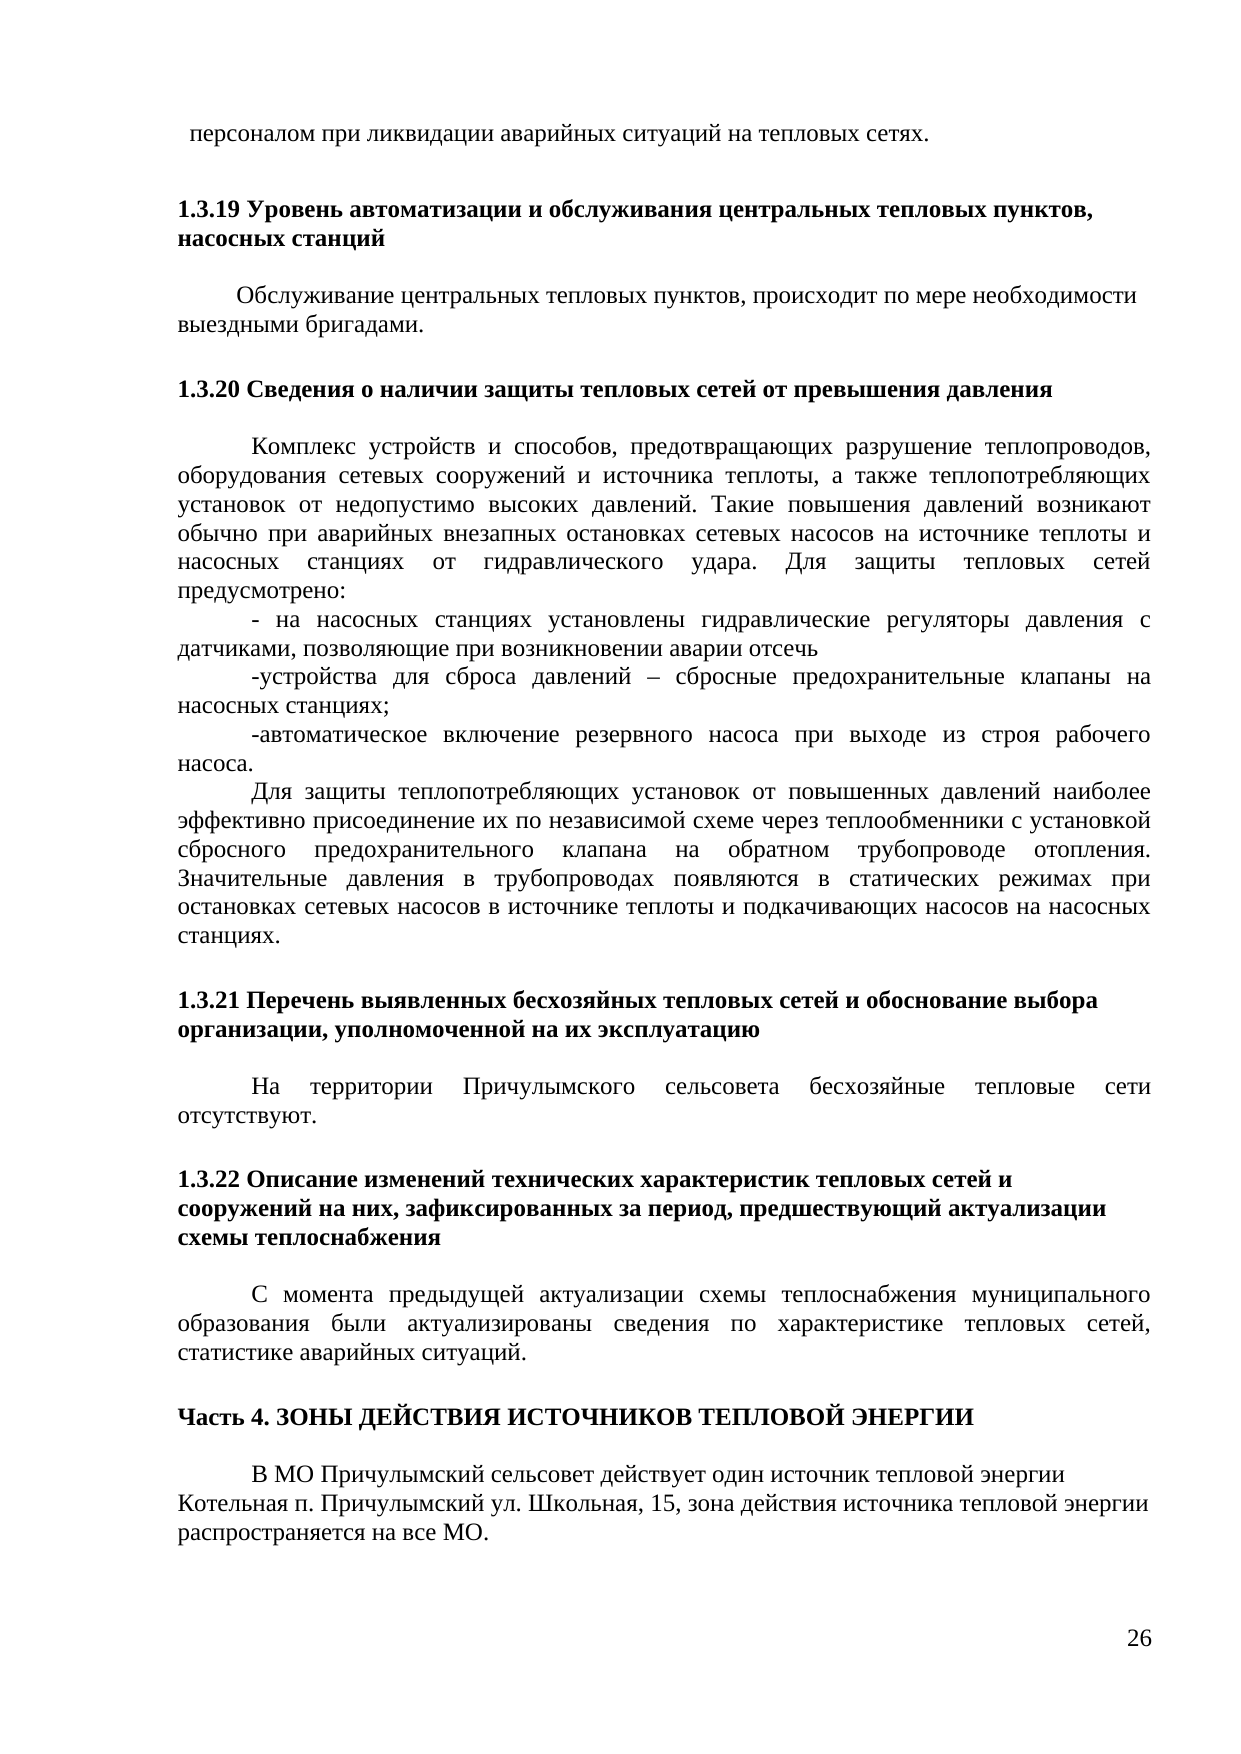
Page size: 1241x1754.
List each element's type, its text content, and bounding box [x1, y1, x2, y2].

subtitle Часть 4. ЗОНЫ ДЕЙСТВИЯ ИСТОЧНИКОВ ТЕПЛОВОЙ ЭНЕРГИИ [177, 1402, 1152, 1431]
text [189, 118, 1140, 147]
text В МО Причулымский сельсовет действует один источник тепловой энергии Котельная п. Причулымский ул. Школьная, 15, зона действия источника тепловой энергии распространяется на все МО. [177, 1459, 1152, 1546]
text -автоматическое включение резервного насоса при выходе из строя рабочего насоса. [177, 719, 1152, 776]
text На территории Причулымского сельсовета бесхозяйные тепловые сети отсутствуют. [177, 1071, 1152, 1129]
subtitle 1.3.19 [177, 194, 1152, 252]
text Комплекс устройств и способов, предотвращающих разрушение теплопроводов, оборудования сетевых сооружений и источника теплоты, а также теплопотребляющих установок от недопустимо высоких давлений. Такие повышения давлений возникают обычно при аварийных внезапных остановках сетевых насосов на источнике теплоты и насосных станциях от гидравлического удара. Для защиты тепловых сетей предусмотрено: [177, 431, 1152, 604]
text -устройства для сброса давлений – сбросные предохранительные клапаны на насосных станциях; [177, 661, 1152, 719]
subtitle 1.3.21 Перечень выявленных бесхозяйных тепловых сетей и обоснование выбора организации, уполномоченной на их эксплуатацию [177, 985, 1152, 1042]
subtitle 1.3.20 Сведения о наличии защиты тепловых сетей от превышения давления [177, 374, 1152, 403]
text Обслуживание центральных тепловых пунктов, происходит по мере необходимости выездными бригадами. [177, 281, 1152, 338]
text С момента предыдущей актуализации схемы теплоснабжения муниципального образования были актуализированы сведения по характеристике тепловых сетей, статистике аварийных ситуаций. [177, 1279, 1152, 1366]
text - на насосных станциях установлены гидравлические регуляторы давления с датчиками, позволяющие при возникновении аварии отсечь [177, 604, 1152, 661]
subtitle 1.3.22 Описание изменений технических характеристик тепловых сетей и сооружений на них, зафиксированных за период, предшествующий актуализации схемы теплоснабжения [177, 1164, 1152, 1251]
text Для защиты теплопотребляющих установок от повышенных давлений наиболее эффективно присоединение их по независимой схеме через теплообменники с установкой сбросного предохранительного клапана на обратном трубопроводе отопления. Значительные давления в трубопроводах появляются в статических режимах при остановках сетевых насосов в источнике теплоты и подкачивающих насосов на насосных станциях. [177, 776, 1152, 949]
